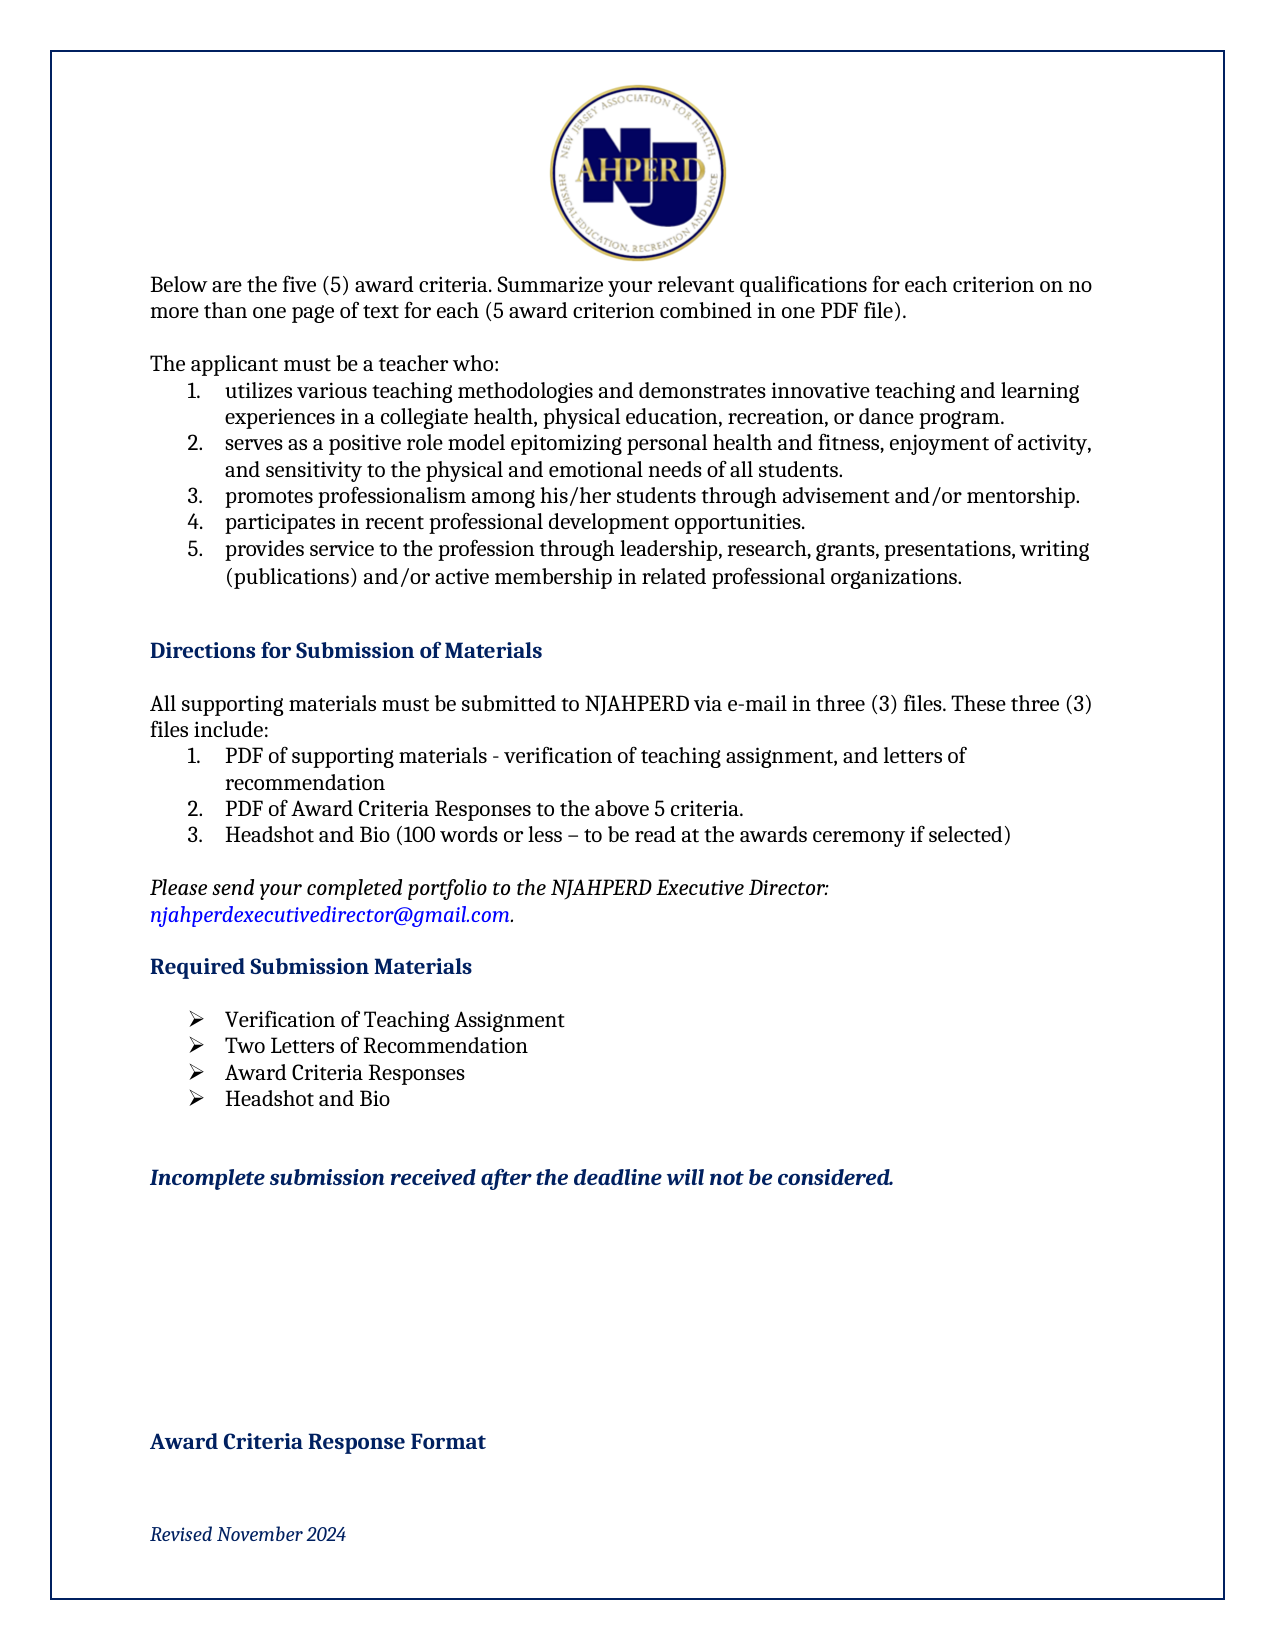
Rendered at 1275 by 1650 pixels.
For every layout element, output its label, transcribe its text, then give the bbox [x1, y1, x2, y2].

list serves as a positive role model epitomizing personal health and fitness, enjoyment of activity, and sensitivity to the physical and emotional needs of all students. [187, 430, 1125, 483]
list provides service to the profession through leadership, research, grants, presentations, writing (publications) and/or active membership in related professional organizations. [187, 536, 1125, 590]
list participates in recent professional development opportunities. [187, 509, 1125, 536]
picture [539, 75, 737, 272]
list utilizes various teaching methodologies and demonstrates innovative teaching and learning experiences in a collegiate health, physical education, recreation, or dance program. [187, 377, 1125, 430]
text Required Submission Materials [150, 954, 1125, 980]
text Below are the five (5) award criteria. Summarize your relevant qualifications for each criterion on no more than one page of text for each (5 award criterion combined in one PDF file). [150, 272, 1125, 325]
text Award Criteria Response Format [150, 1428, 1125, 1455]
text Directions for Submission of Materials [150, 638, 1125, 664]
list Award Criteria Responses [187, 1059, 1125, 1086]
text Please send your completed portfolio to the NJAHPERD Executive Director: njahperdexecutivedirector@gmail.com. [150, 875, 1125, 928]
list PDF of supporting materials - verification of teaching assignment, and letters of recommendation [187, 743, 1125, 796]
text All supporting materials must be submitted to NJAHPERD via e-mail in three (3) files. These three (3) files include: [150, 691, 1125, 743]
list Headshot and Bio (100 words or less – to be read at the awards ceremony if selected) [187, 822, 1125, 849]
list PDF of Award Criteria Responses to the above 5 criteria. [187, 796, 1125, 822]
list Verification of Teaching Assignment [187, 1007, 1125, 1033]
list promotes professionalism among his/her students through advisement and/or mentorship. [187, 483, 1125, 509]
text Incomplete submission received after the deadline will not be considered. [150, 1165, 1125, 1191]
list Headshot and Bio [187, 1086, 1125, 1112]
text The applicant must be a teacher who: [150, 351, 1125, 377]
list Two Letters of Recommendation [187, 1033, 1125, 1059]
